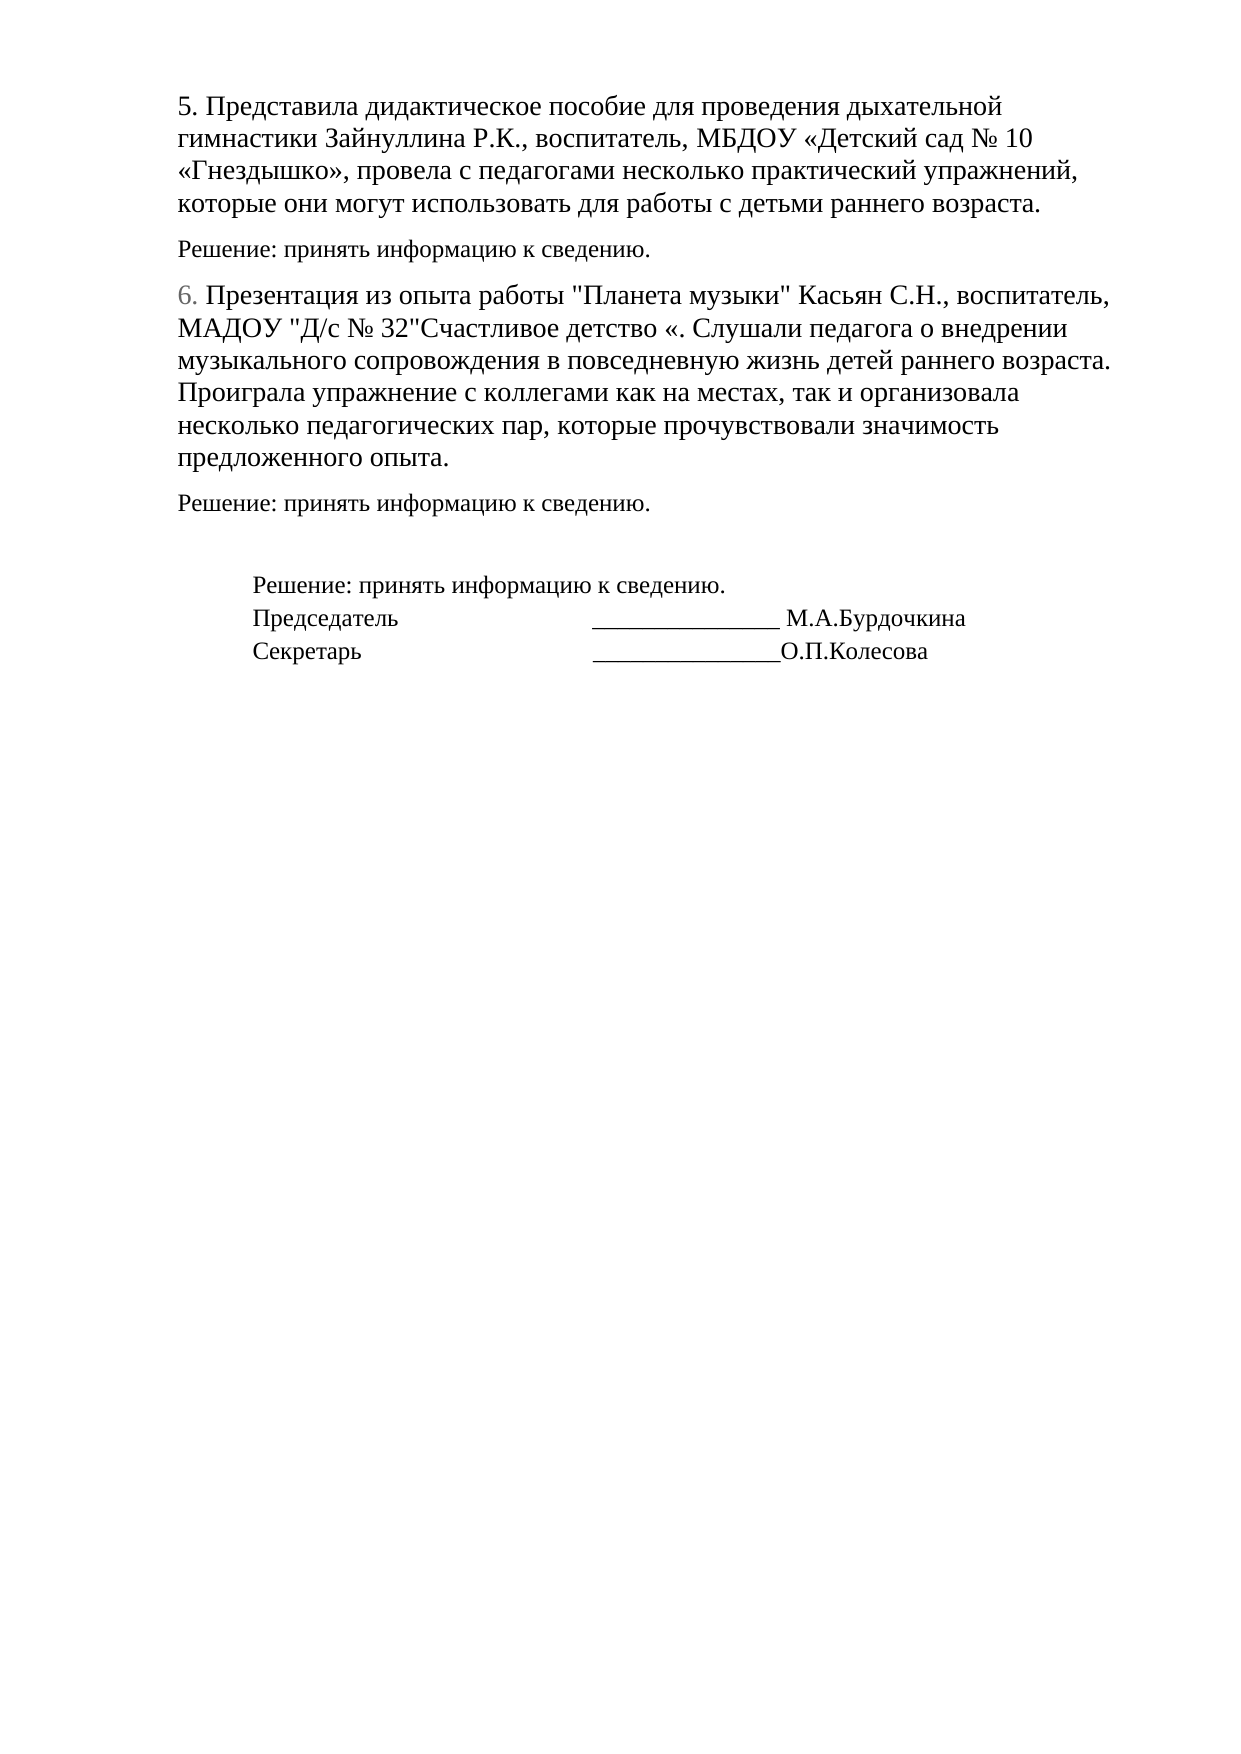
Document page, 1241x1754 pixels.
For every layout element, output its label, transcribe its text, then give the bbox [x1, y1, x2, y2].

text 6. Презентация из опыта работы "Планета музыки" Касьян С.Н., воспитатель, МАДОУ "Д/с № 32"Счастливое детство «. Слушали педагога о внедрении музыкального сопровождения в повседневную жизнь детей раннего возраста. Проиграла упражнение с коллегами как на местах, так и организовала несколько педагогических пар, которые прочувствовали значимость предложенного опыта. [177, 278, 1122, 473]
text Секретарь _______________О.П.Колесова [252, 636, 1122, 664]
text Решение: принять информацию к сведению. [177, 234, 1122, 263]
text Решение: принять информацию к сведению. [252, 570, 1122, 598]
text 5. Представила дидактическое пособие для проведения дыхательной гимнастики Зайнуллина Р.К., воспитатель, МБДОУ «Детский сад № 10 «Гнездышко», провела с педагогами несколько практический упражнений, которые они могут использовать для работы с детьми раннего возраста. [177, 89, 1122, 218]
text Решение: принять информацию к сведению. [177, 488, 1122, 517]
text Председатель _______________ М.А.Бурдочкина [252, 603, 1122, 632]
